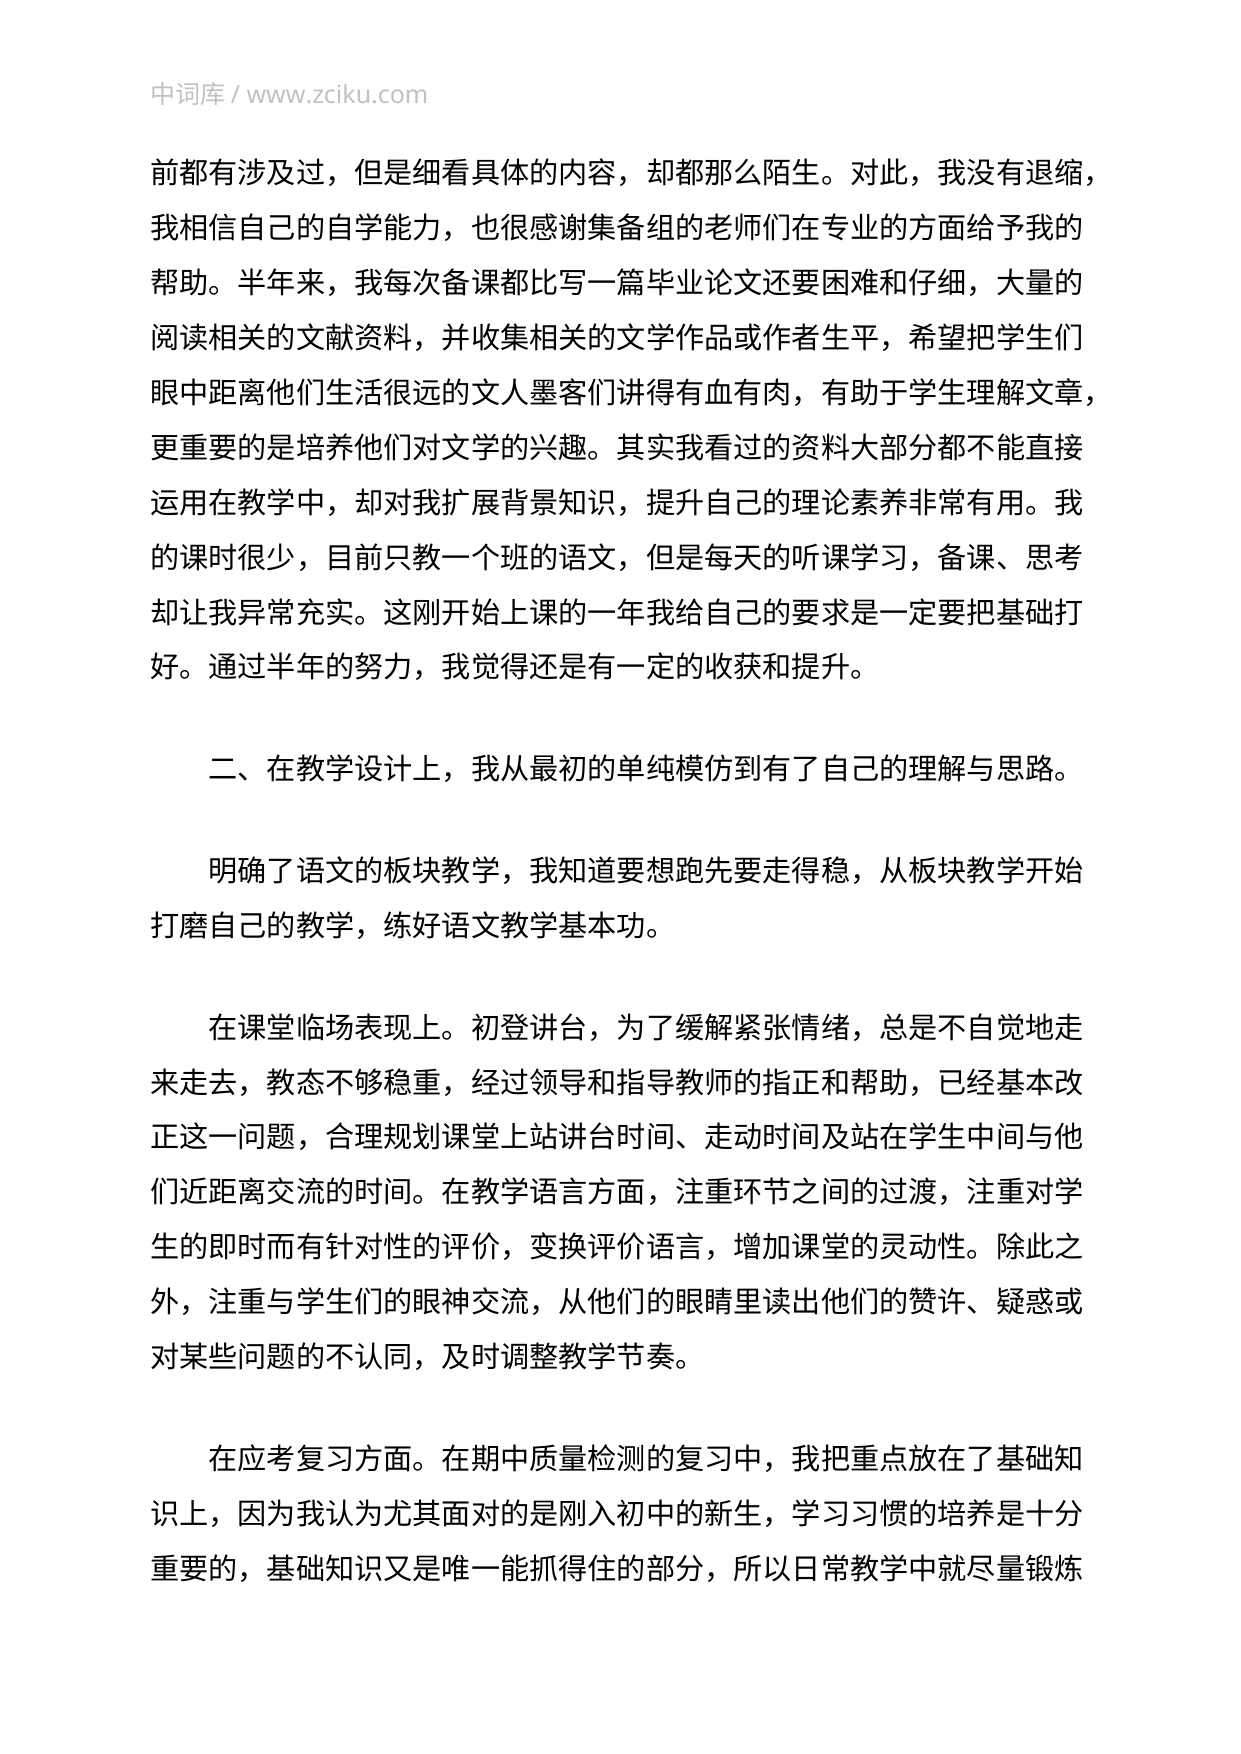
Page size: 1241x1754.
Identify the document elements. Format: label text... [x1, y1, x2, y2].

text 明确了语文的板块教学，我知道要想跑先要走得稳，从板块教学开始打磨自己的教学，练好语文教学基本功。 [150, 848, 1090, 945]
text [150, 1435, 1090, 1587]
text 在课堂临场表现上。初登讲台，为了缓解紧张情绪，总是不自觉地走来走去，教态不够稳重，经过领导和指导教师的指正和帮助，已经基本改正这一问题，合理规划课堂上站讲台时间、走动时间及站在学生中间与他们近距离交流的时间。在教学语言方面，注重环节之间的过渡，注重对学生的即时而有针对性的评价，变换评价语言，增加课堂的灵动性。除此之外，注重与学生们的眼神交流，从他们的眼睛里读出他们的赞许、疑惑或对某些问题的不认同，及时调整教学节奏。 [150, 1004, 1090, 1376]
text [150, 150, 1090, 686]
text 二、在教学设计上，我从最初的单纯模仿到有了自己的理解与思路。 [150, 746, 1090, 788]
